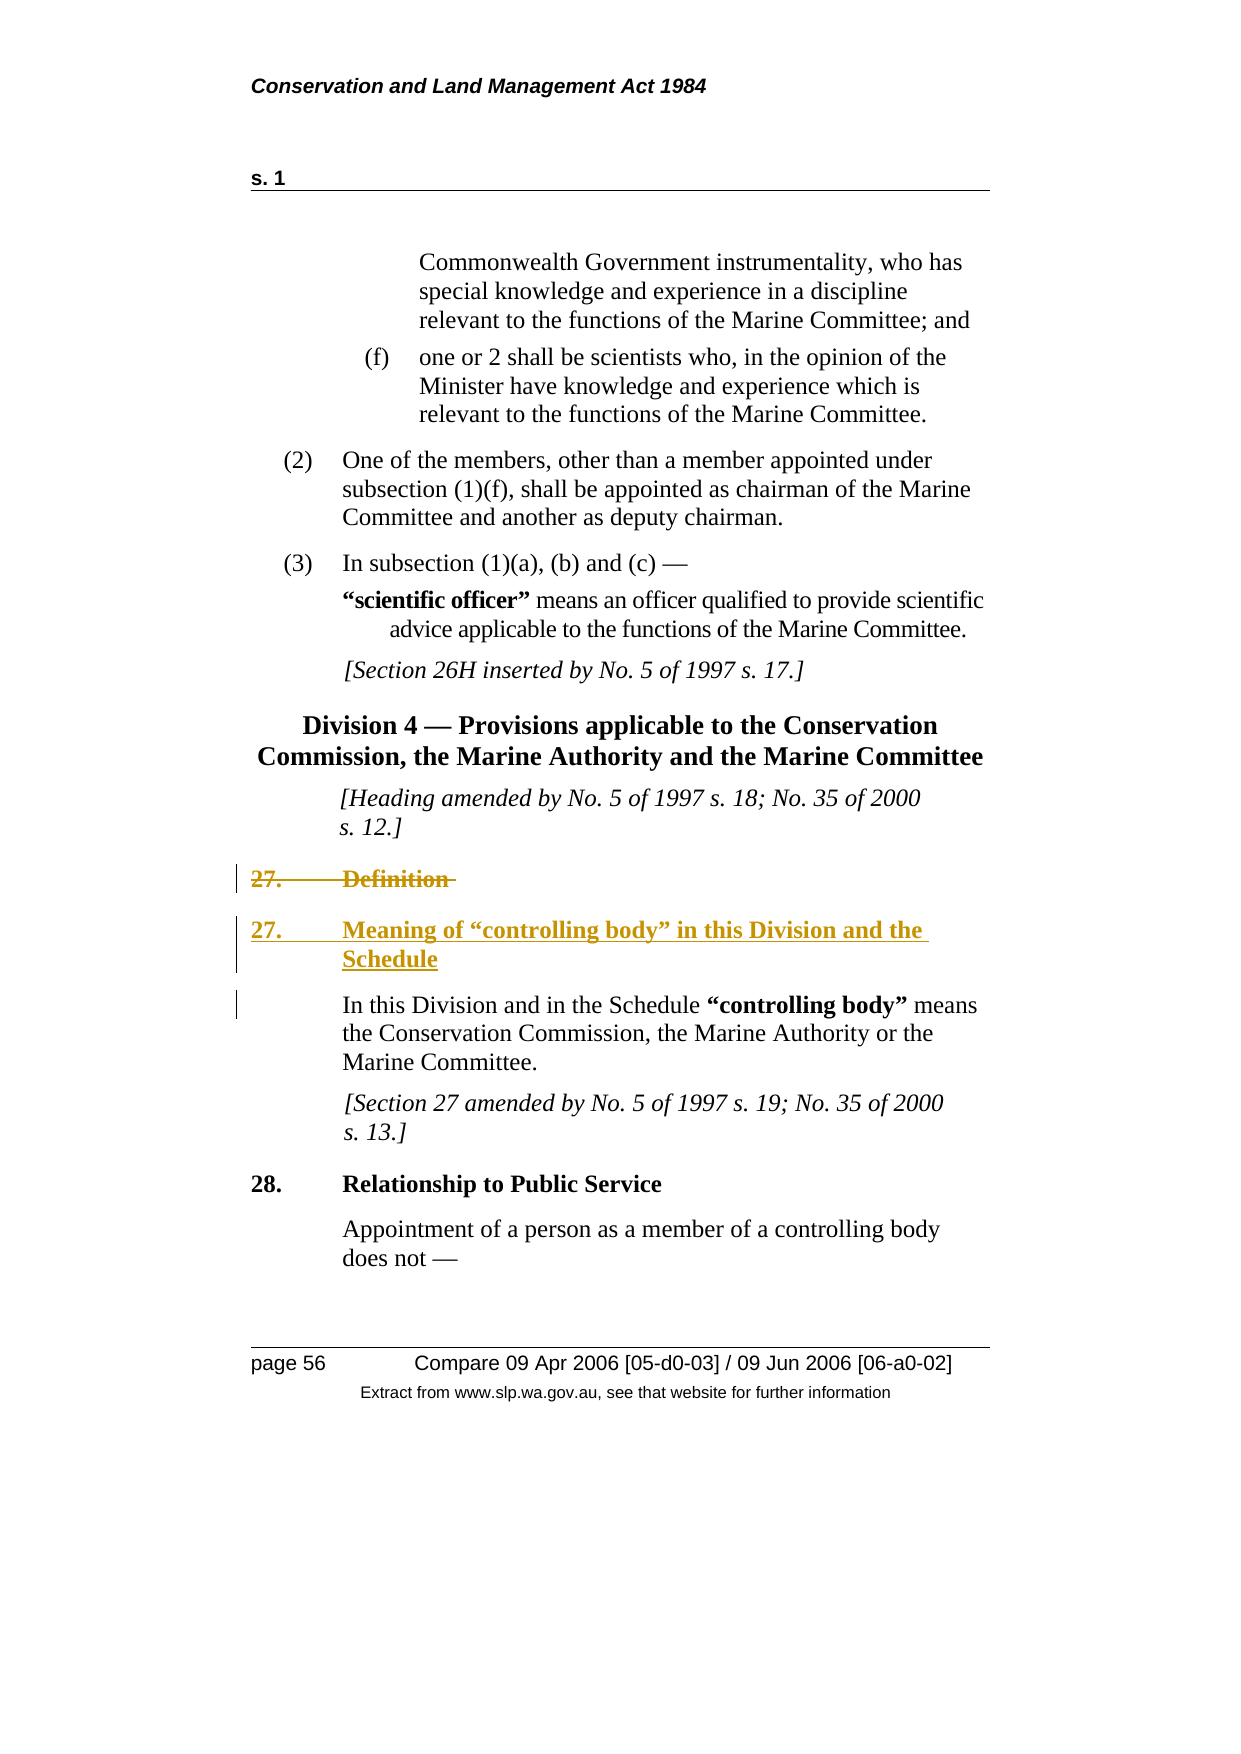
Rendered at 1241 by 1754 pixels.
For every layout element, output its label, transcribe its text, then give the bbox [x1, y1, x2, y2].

text In this Division and in the Schedule “controlling body” means the Conservation Commission, the Marine Authority or the Marine Committee. [251, 990, 990, 1076]
subtitle [Heading amended by No. 5 of 1997 s. 18; No. 35 of 2000 s. 12.] [251, 783, 990, 841]
subtitle 28. Relationship to Public Service [251, 1169, 990, 1198]
text (f) one or 2 shall be scientists who, in the opinion of the Minister have knowledge and experience which is relevant to the functions of the Marine Committee. [251, 342, 990, 428]
text (3) In subsection (1)(a), (b) and (c) — [251, 548, 990, 577]
text [Section 27 amended by No. 5 of 1997 s. 19; No. 35 of 2000 s. 13.] [251, 1088, 990, 1146]
subtitle Division 4 — Provisions applicable to the Conservation Commission, the Marine Authority and the Marine Committee [251, 709, 990, 771]
text (2) One of the members, other than a member appointed under subsection (1)(f), shall be appointed as chairman of the Marine Committee and another as deputy chairman. [251, 445, 990, 531]
text Appointment of a person as a member of a controlling body does not — [251, 1214, 990, 1272]
text [Section 26H inserted by No. 5 of 1997 s. 17.] [251, 655, 990, 684]
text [251, 247, 990, 334]
text “scientific officer” means an officer qualified to provide scientific advice applicable to the functions of the Marine Committee. [251, 585, 990, 642]
